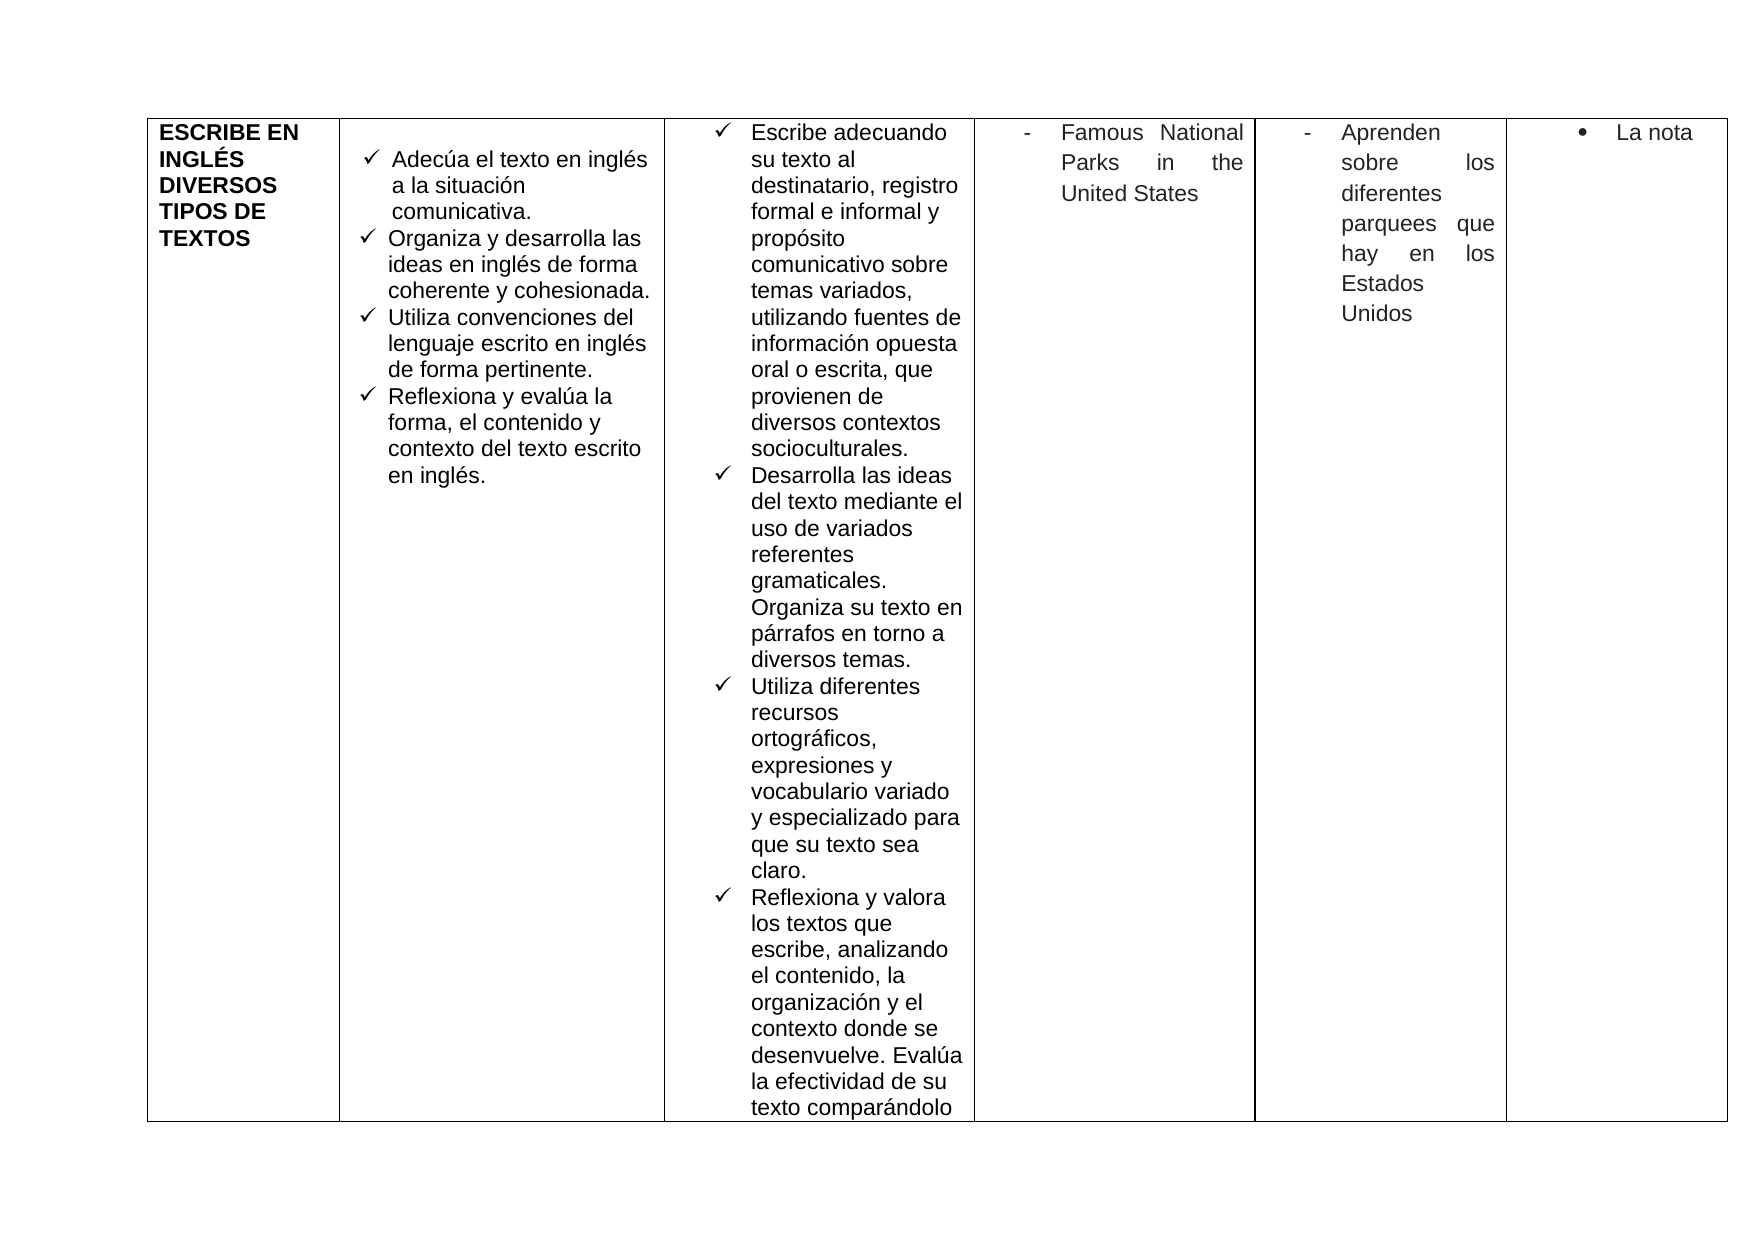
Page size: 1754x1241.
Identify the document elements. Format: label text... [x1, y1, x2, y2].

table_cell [665, 119, 974, 1121]
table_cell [975, 119, 1254, 1121]
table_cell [148, 119, 339, 1121]
table_cell La nota [1507, 119, 1727, 1121]
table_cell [1256, 119, 1506, 1121]
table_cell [340, 119, 664, 1121]
